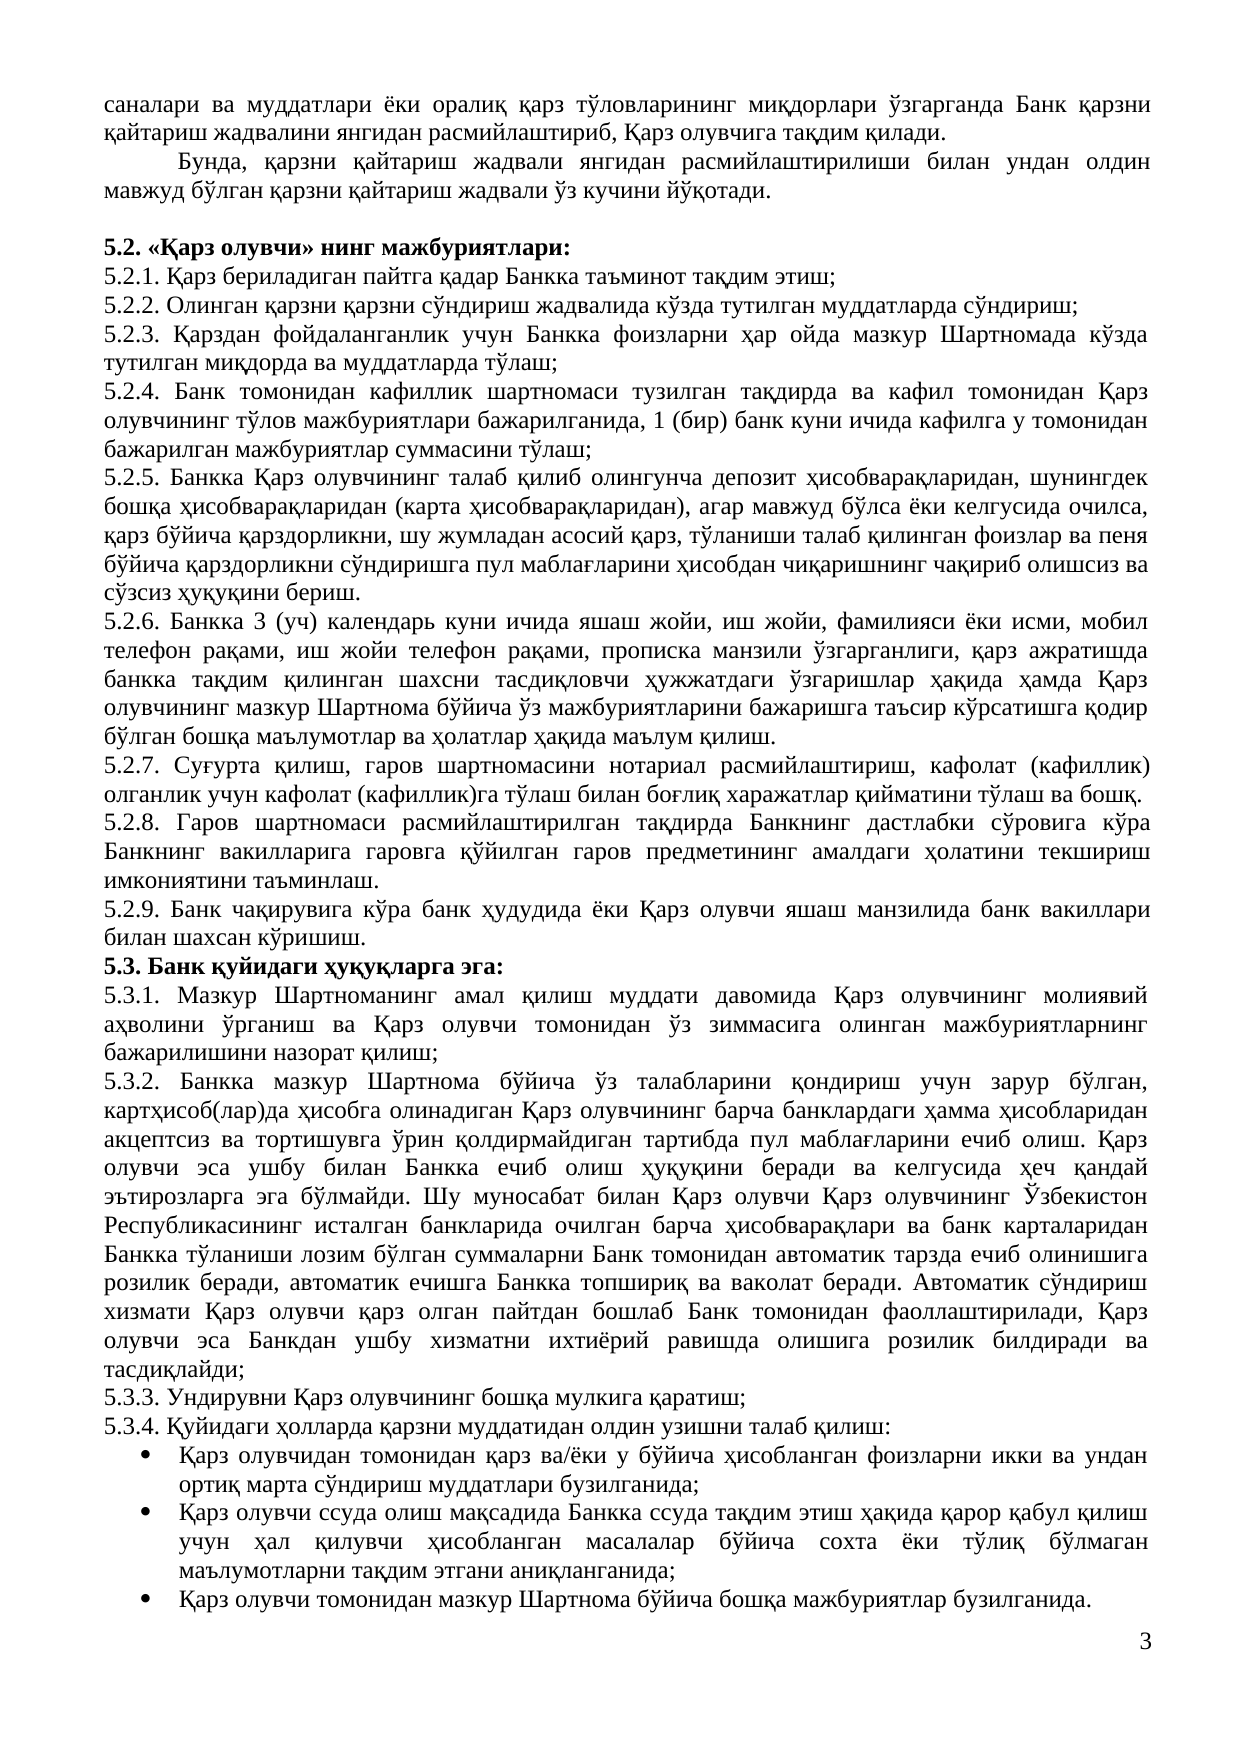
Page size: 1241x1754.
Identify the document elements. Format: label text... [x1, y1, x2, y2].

list Қарз олувчи томонидан мазкур Шартнома бўйича бошқа мажбуриятлар бузилганида. [141, 1584, 1149, 1612]
text 5.2. «Қарз олувчи» нинг мажбуриятлари: [103, 232, 1149, 261]
text 5.2.4. Банк томонидан кафиллик шартномаси тузилган тақдирда ва кафил томонидан Қарз олувчининг тўлов мажбуриятлари бажарилганида, 1 (бир) банк куни ичида кафилга у томонидан бажарилган мажбуриятлар суммасини тўлаш; [103, 376, 1149, 462]
text 5.2.9. Банк чақирувига кўра банк ҳудудида ёки Қарз олувчи яшаш манзилида банк вакиллари билан шахсан кўришиш. [103, 894, 1152, 951]
text 5.3.3. Ундирувни Қарз олувчининг бошқа мулкига қаратиш; [103, 1382, 1149, 1411]
text 5.2.2. Олинган қарзни қарзни сўндириш жадвалида кўзда тутилган муддатларда сўндириш; [103, 290, 1149, 319]
text 5.2.6. Банкка 3 (уч) календарь куни ичида яшаш жойи, иш жойи, фамилияси ёки исми, мобил телефон рақами, иш жойи телефон рақами, прописка манзили ўзгарганлиги, қарз ажратишда банкка тақдим қилинган шахсни тасдиқловчи ҳужжатдаги ўзгаришлар ҳақида ҳамда Қарз олувчининг мазкур Шартнома бўйича ўз мажбуриятларини бажаришга таъсир кўрсатишга қодир бўлган бошқа маълумотлар ва ҳолатлар ҳақида маълум қилиш. [103, 606, 1149, 750]
text 5.2.1. Қарз бериладиган пайтга қадар Банкка таъминот тақдим этиш; [103, 261, 1149, 290]
text 5.2.5. Банкка Қарз олувчининг талаб қилиб олингунча депозит ҳисобварақларидан, шунингдек бошқа ҳисобварақларидан (карта ҳисобварақларидан), агар мавжуд бўлса ёки келгусида очилса, қарз бўйича қарздорликни, шу жумладан асосий қарз, тўланиши талаб қилинган фоизлар ва пеня бўйича қарздорликни сўндиришга пул маблағларини ҳисобдан чиқаришнинг чақириб олишсиз ва сўзсиз ҳуқуқини бериш. [103, 462, 1149, 606]
text 5.2.8. Гаров шартномаси расмийлаштирилган тақдирда Банкнинг дастлабки сўровига кўра Банкнинг вакилларига гаровга қўйилган гаров предметининг амалдаги ҳолатини текшириш имкониятини таъминлаш. [103, 807, 1152, 894]
text 5.3.1. Мазкур Шартноманинг амал қилиш муддати давомида Қарз олувчининг молиявий аҳволини ўрганиш ва Қарз олувчи томонидан ўз зиммасига олинган мажбуриятларнинг бажарилишини назорат қилиш; [103, 980, 1149, 1066]
list Қарз олувчидан томонидан қарз ва/ёки у бўйича ҳисобланган фоизларни икки ва ундан ортиқ марта сўндириш муддатлари бузилганида; [141, 1440, 1149, 1497]
text Бунда, қарзни қайтариш жадвали янгидан расмийлаштирилиши билан ундан олдин мавжуд бўлган қарзни қайтариш жадвали ўз кучини йўқотади. [103, 146, 1152, 204]
text 5.3. Банк қуйидаги ҳуқуқларга эга: [103, 951, 1149, 980]
text 5.3.4. Қуйидаги ҳолларда қарзни муддатидан олдин узишни талаб қилиш: [103, 1411, 1149, 1440]
text 5.3.2. Банкка мазкур Шартнома бўйича ўз талабларини қондириш учун зарур бўлган, картҳисоб(лар)да ҳисобга олинадиган Қарз олувчининг барча банклардаги ҳамма ҳисобларидан акцептсиз ва тортишувга ўрин қолдирмайдиган тартибда пул маблағларини ечиб олиш. Қарз олувчи эса ушбу билан Банкка ечиб олиш ҳуқуқини беради ва келгусида ҳеч қандай эътирозларга эга бўлмайди. Шу муносабат билан Қарз олувчи Қарз олувчининг Ўзбекистон Республикасининг исталган банкларида очилган барча ҳисобварақлари ва банк карталаридан Банкка тўланиши лозим бўлган суммаларни Банк томонидан автоматик тарзда ечиб олинишига розилик беради, автоматик ечишга Банкка топшириқ ва ваколат беради. Автоматик сўндириш хизмати Қарз олувчи қарз олган пайтдан бошлаб Банк томонидан фаоллаштирилади, Қарз олувчи эса Банкдан ушбу хизматни ихтиёрий равишда олишига розилик билдиради ва тасдиқлайди; [103, 1066, 1149, 1382]
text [103, 89, 1152, 146]
text 5.2.3. Қарздан фойдаланганлик учун Банкка фоизларни ҳар ойда мазкур Шартномада кўзда тутилган миқдорда ва муддатларда тўлаш; [103, 319, 1149, 376]
text 5.2.7. Суғурта қилиш, гаров шартномасини нотариал расмийлаштириш, кафолат (кафиллик) олганлик учун кафолат (кафиллик)га тўлаш билан боғлиқ харажатлар қийматини тўлаш ва бошқ. [103, 750, 1152, 807]
list Қарз олувчи ссуда олиш мақсадида Банкка ссуда тақдим этиш ҳақида қарор қабул қилиш учун ҳал қилувчи ҳисобланган масалалар бўйича сохта ёки тўлиқ бўлмаган маълумотларни тақдим этгани аниқланганида; [141, 1497, 1149, 1584]
